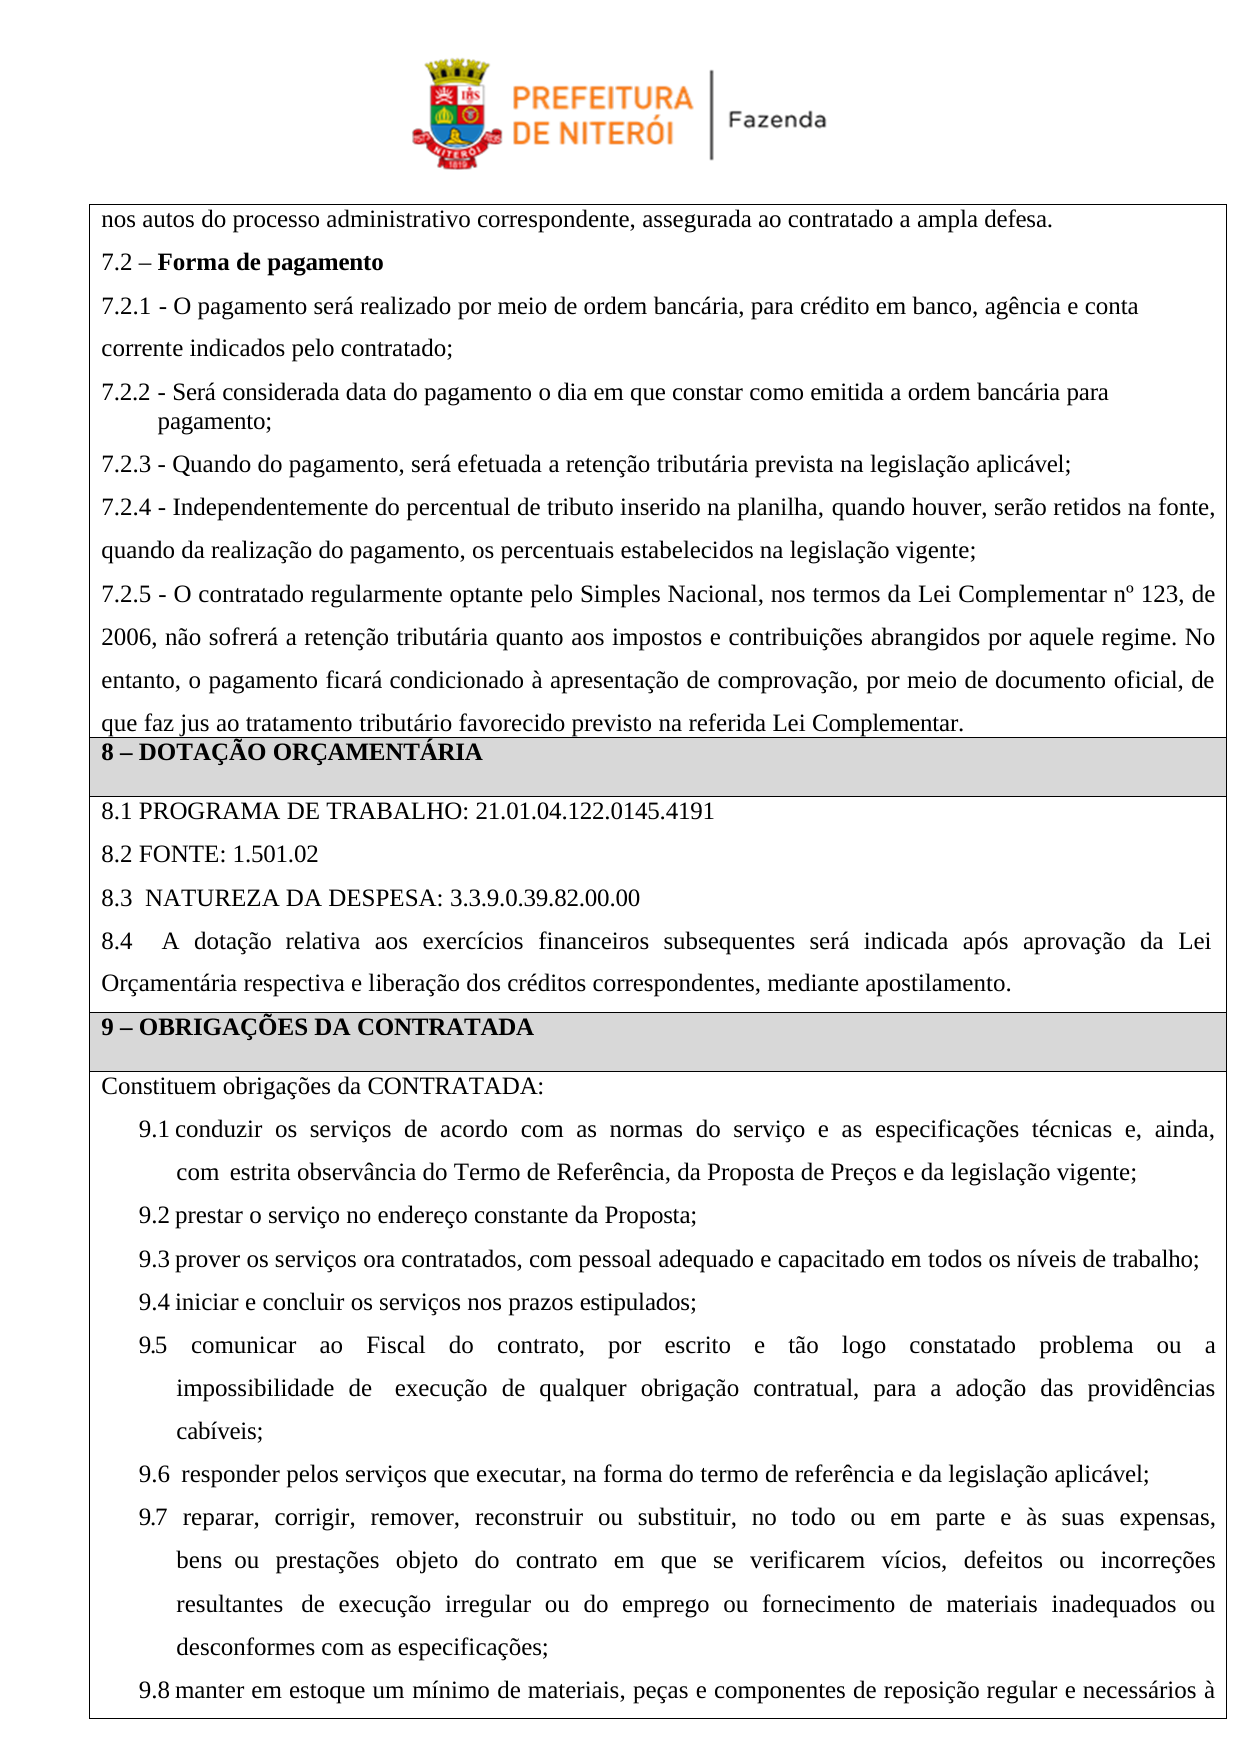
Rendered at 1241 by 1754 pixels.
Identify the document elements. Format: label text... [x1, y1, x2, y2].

table_cell 8 – DOTAÇÃO ORÇAMENTÁRIA [90, 738, 1226, 796]
table_cell PROGRAMA DE TRABALHO: 21.01.04.122.0145.4191 FONTE: 1.501.02 NATUREZA DA DESPESA: 3.3.9.0.39.82.00.00 A dotação relativa aos exercícios financeiros subsequentes será indicada após aprovação da Lei Orçamentária respectiva e liberação dos créditos correspondentes, mediante apostilamento. [90, 797, 1226, 1012]
table_cell Constituem obrigações da CONTRATADA: conduzir os serviços de acordo com as normas do serviço e as especificações técnicas e, ainda, com estrita observância do Termo de Referência, da Proposta de Preços e da legislação vigente; prestar o serviço no endereço constante da Proposta; prover os serviços ora contratados, com pessoal adequado e capacitado em todos os níveis de trabalho; iniciar e concluir os serviços nos prazos estipulados; comunicar ao Fiscal do contrato, por escrito e tão logo constatado problema ou a impossibilidade de execução de qualquer obrigação contratual, para a adoção das providências cabíveis; responder pelos serviços que executar, na forma do termo de referência e da legislação aplicável; reparar, corrigir, remover, reconstruir ou substituir, no todo ou em parte e às suas expensas, bens ou prestações objeto do contrato em que se verificarem vícios, defeitos ou incorreções resultantes de execução irregular ou do emprego ou fornecimento de materiais inadequados ou desconformes com as especificações; manter em estoque um mínimo de materiais, peças e componentes de reposição regular e necessários à [90, 1072, 1226, 1717]
table_cell 9 – OBRIGAÇÕES DA CONTRATADA [90, 1013, 1226, 1071]
table_header nos autos do processo administrativo correspondente, assegurada ao contratado a ampla defesa. – Forma de pagamento - O pagamento será realizado por meio de ordem bancária, para crédito em banco, agência e conta corrente indicados pelo contratado; - Será considerada data do pagamento o dia em que constar como emitida a ordem bancária para pagamento; - Quando do pagamento, será efetuada a retenção tributária prevista na legislação aplicável; - Independentemente do percentual de tributo inserido na planilha, quando houver, serão retidos na fonte, quando da realização do pagamento, os percentuais estabelecidos na legislação vigente; - O contratado regularmente optante pelo Simples Nacional, nos termos da Lei Complementar nº 123, de 2006, não sofrerá a retenção tributária quanto aos impostos e contribuições abrangidos por aquele regime. No entanto, o pagamento ficará condicionado à apresentação de comprovação, por meio de documento oficial, de que faz jus ao tratamento tributário favorecido previsto na referida Lei Complementar. [90, 205, 1226, 737]
picture [406, 47, 834, 177]
